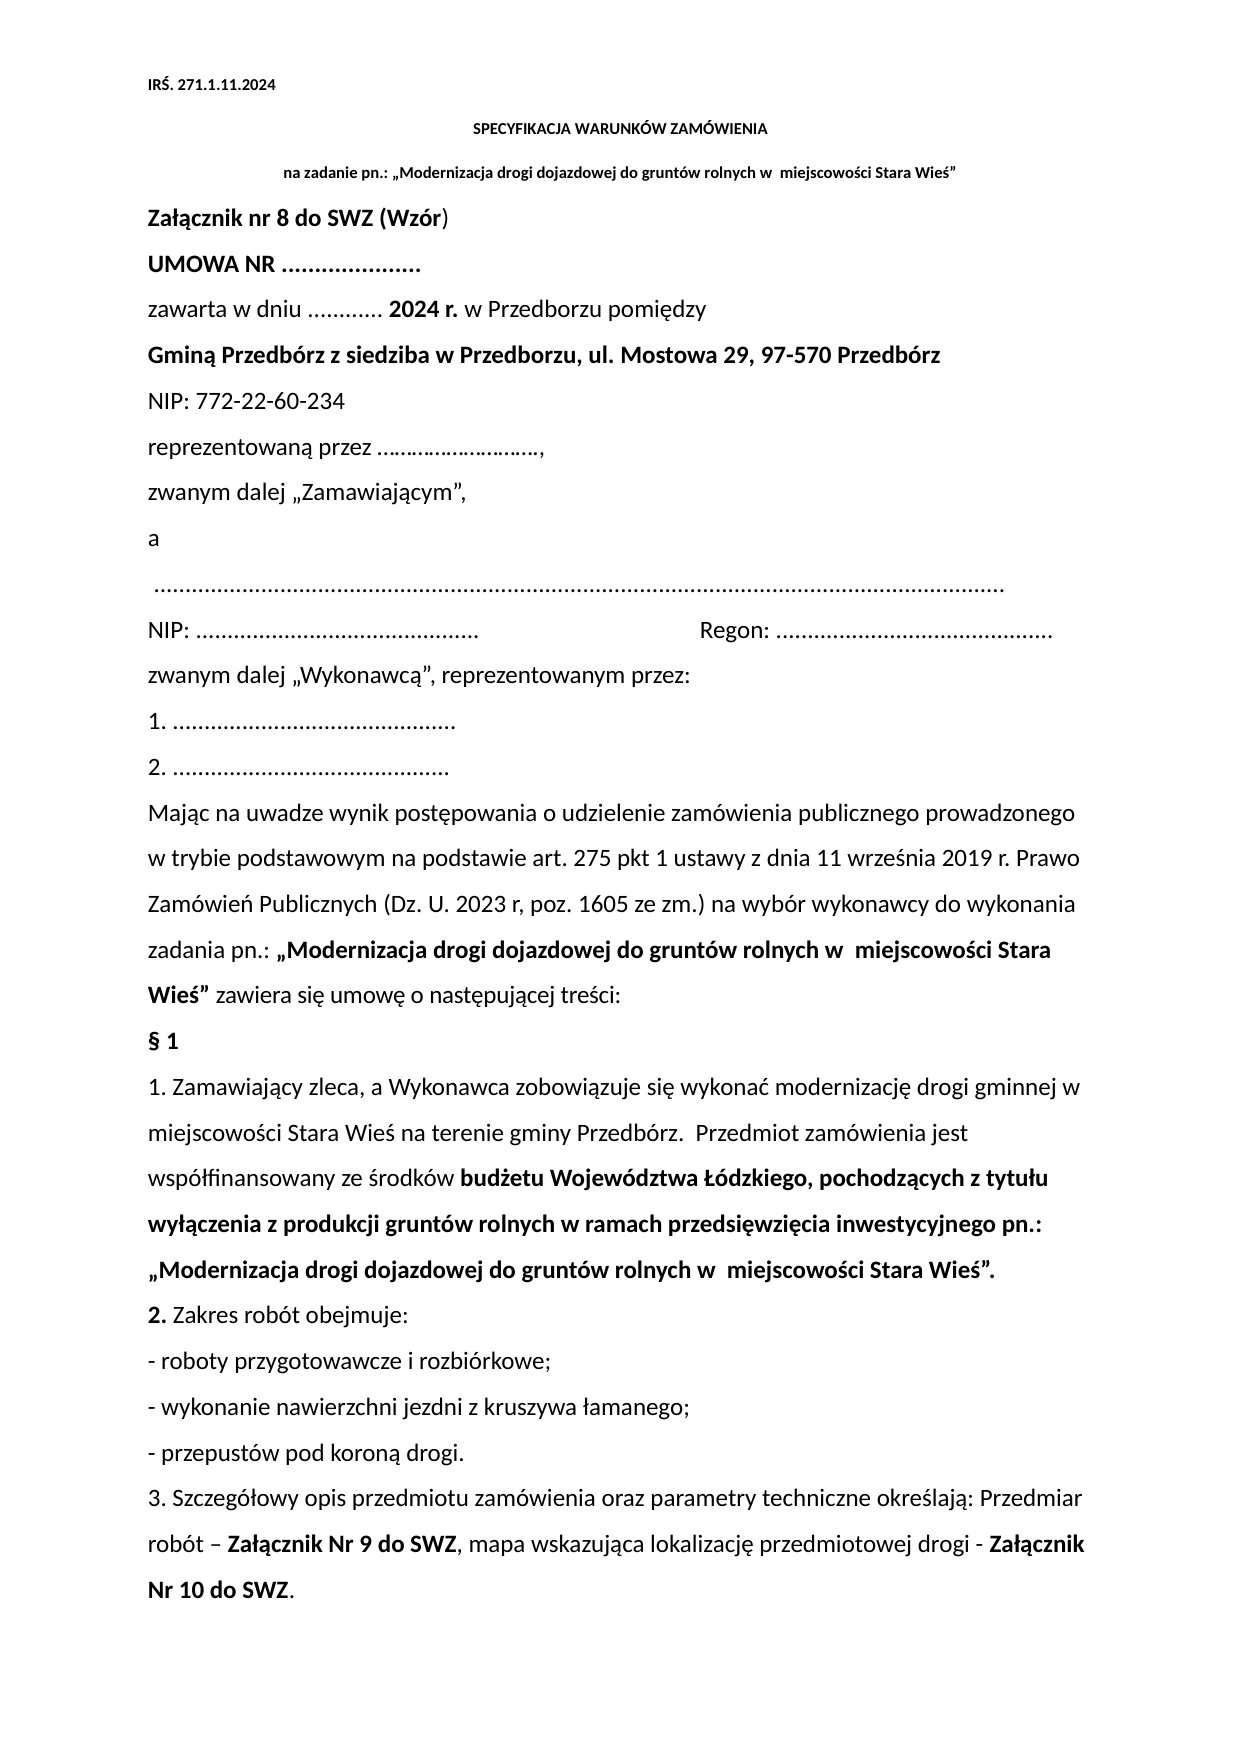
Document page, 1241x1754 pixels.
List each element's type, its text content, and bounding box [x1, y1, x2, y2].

text 3. Szczegółowy opis przedmiotu zamówienia oraz parametry techniczne określają: Przedmiar robót – Załącznik Nr 9 do SWZ, mapa wskazująca lokalizację przedmiotowej drogi - Załącznik Nr 10 do SWZ. [148, 1483, 1093, 1604]
text reprezentowaną przez ………………………., zwanym dalej „Zamawiającym”, [148, 431, 1093, 507]
text Załącznik nr 8 do SWZ (Wzór) [148, 202, 1093, 233]
text Gminą Przedbórz z siedziba w Przedborzu, ul. Mostowa 29, 97-570 Przedbórz NIP: 772-22-60-234 [148, 339, 1093, 416]
text zawarta w dniu ............ 2024 r. w Przedborzu pomiędzy [148, 294, 1093, 324]
text UMOWA NR ..................... [148, 248, 1093, 278]
text NIP: ............................................. Regon: ............................................ [148, 614, 1093, 644]
text - przepustów pod koroną drogi. [148, 1437, 1093, 1467]
text a [148, 522, 1093, 553]
text zwanym dalej „Wykonawcą”, reprezentowanym przez: [148, 659, 1093, 690]
text - wykonanie nawierzchni jezdni z kruszywa łamanego; [148, 1391, 1093, 1422]
text § 1 [148, 1025, 1093, 1056]
text 1. ............................................. [148, 705, 1093, 736]
text Mając na uwadze wynik postępowania o udzielenie zamówienia publicznego prowadzonego w trybie podstawowym na podstawie art. 275 pkt 1 ustawy z dnia 11 września 2019 r. Prawo Zamówień Publicznych (Dz. U. 2023 r, poz. 1605 ze zm.) na wybór wykonawcy do wykonania zadania pn.: „Modernizacja drogi dojazdowej do gruntów rolnych w miejscowości Stara Wieś” zawiera się umowę o następującej treści: [148, 797, 1093, 1010]
text ....................................................................................................................................... [148, 568, 1093, 598]
text 2. ............................................ [148, 751, 1093, 781]
text - roboty przygotowawcze i rozbiórkowe; [148, 1345, 1093, 1376]
text 1. Zamawiający zleca, a Wykonawca zobowiązuje się wykonać modernizację drogi gminnej w miejscowości Stara Wieś na terenie gminy Przedbórz. Przedmiot zamówienia jest współfinansowany ze środków budżetu Województwa Łódzkiego, pochodzących z tytułu wyłączenia z produkcji gruntów rolnych w ramach przedsięwzięcia inwestycyjnego pn.: „Modernizacja drogi dojazdowej do gruntów rolnych w miejscowości Stara Wieś”. [148, 1071, 1093, 1284]
text 2. Zakres robót obejmuje: [148, 1300, 1093, 1330]
